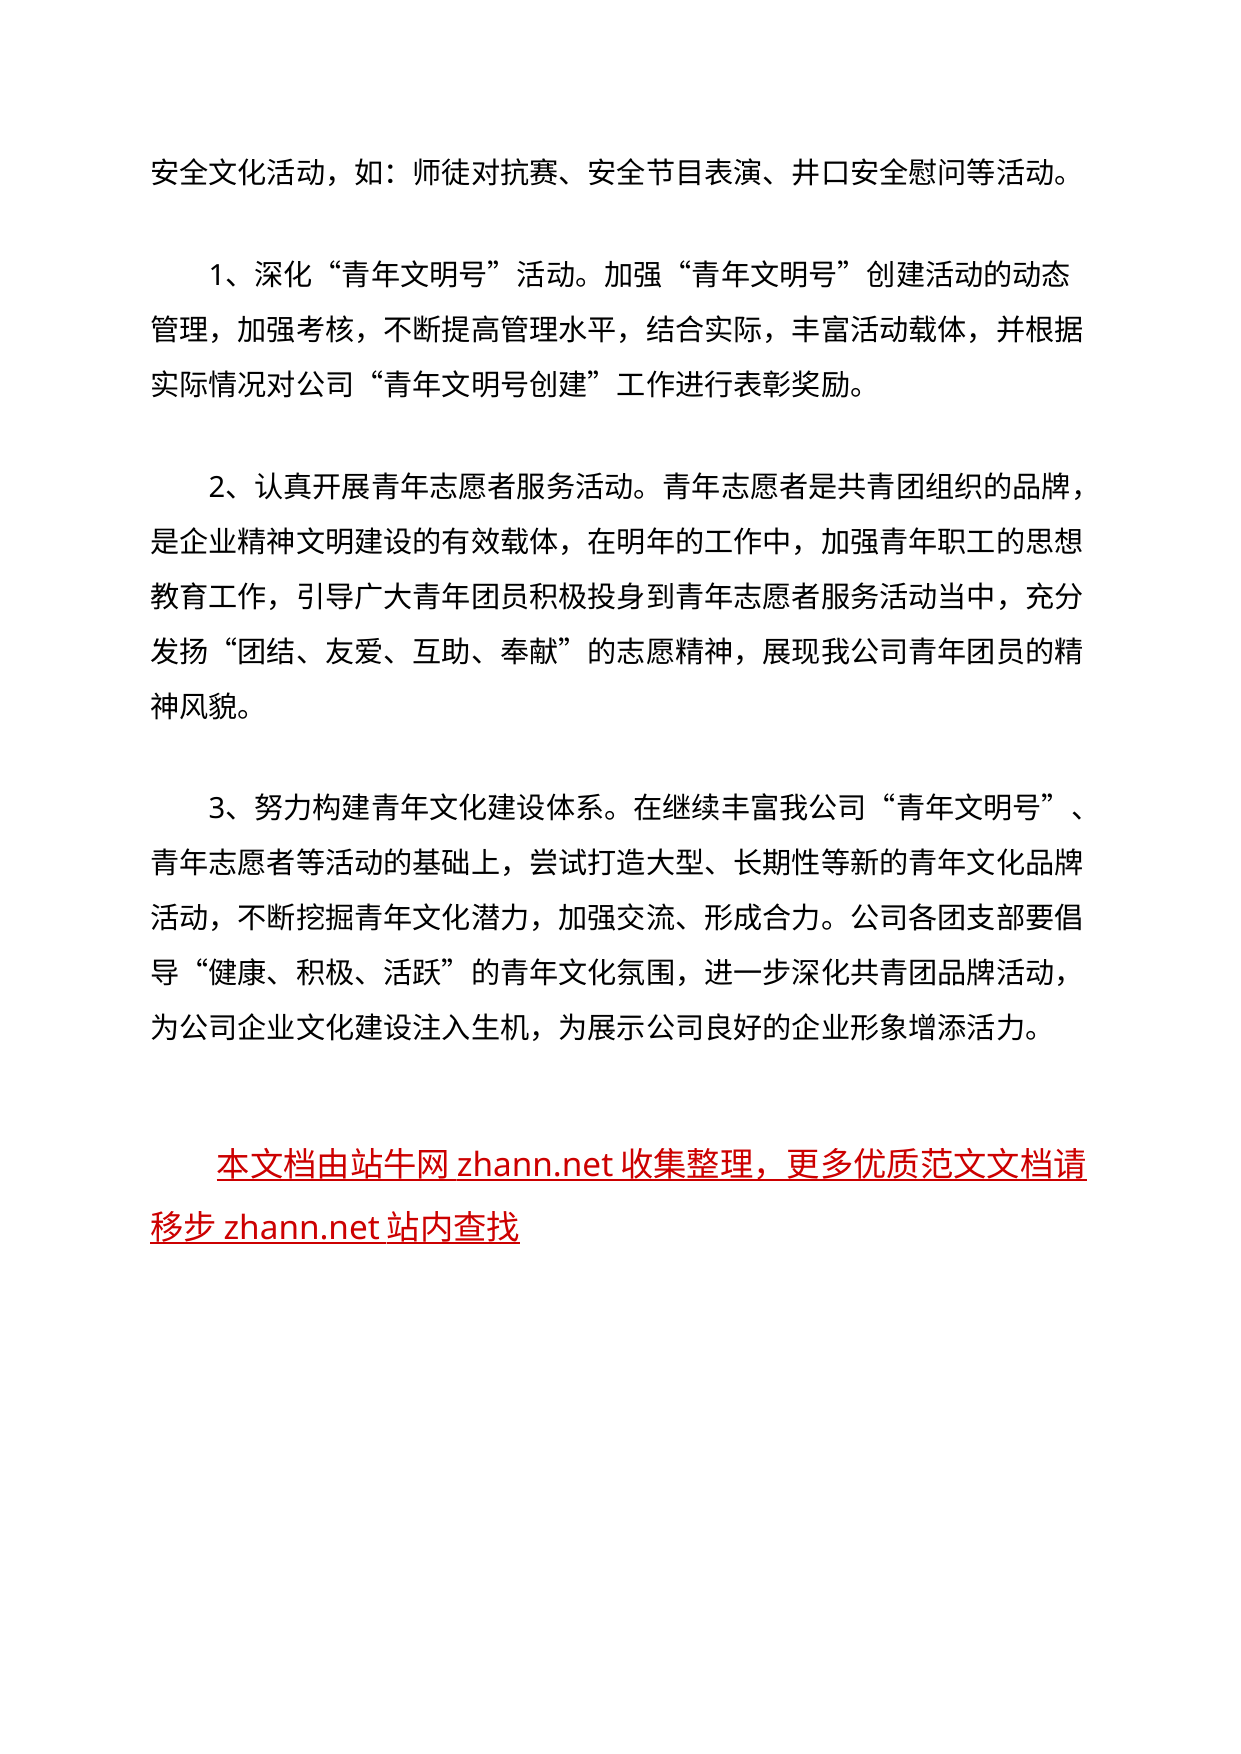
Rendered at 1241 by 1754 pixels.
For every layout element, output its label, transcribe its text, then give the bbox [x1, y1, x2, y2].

text 3、努力构建青年文化建设体系。在继续丰富我公司“青年文明号”、青年志愿者等活动的基础上，尝试打造大型、长期性等新的青年文化品牌活动，不断挖掘青年文化潜力，加强交流、形成合力。公司各团支部要倡导“健康、积极、活跃”的青年文化氛围，进一步深化共青团品牌活动，为公司企业文化建设注入生机，为展示公司良好的企业形象增添活力。 [150, 785, 1090, 1047]
text 1、深化“青年文明号”活动。加强“青年文明号”创建活动的动态管理，加强考核，不断提高管理水平，结合实际，丰富活动载体，并根据实际情况对公司“青年文明号创建”工作进行表彰奖励。 [150, 252, 1090, 404]
text 2、认真开展青年志愿者服务活动。青年志愿者是共青团组织的品牌，是企业精神文明建设的有效载体，在明年的工作中，加强青年职工的思想教育工作，引导广大青年团员积极投身到青年志愿者服务活动当中，充分发扬“团结、友爱、互助、奉献”的志愿精神，展现我公司青年团员的精神风貌。 [150, 463, 1090, 725]
text 本文档由站牛网zhann.net收集整理，更多优质范文文档请移步zhann.net站内查找 [150, 1138, 1090, 1249]
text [150, 150, 1090, 192]
